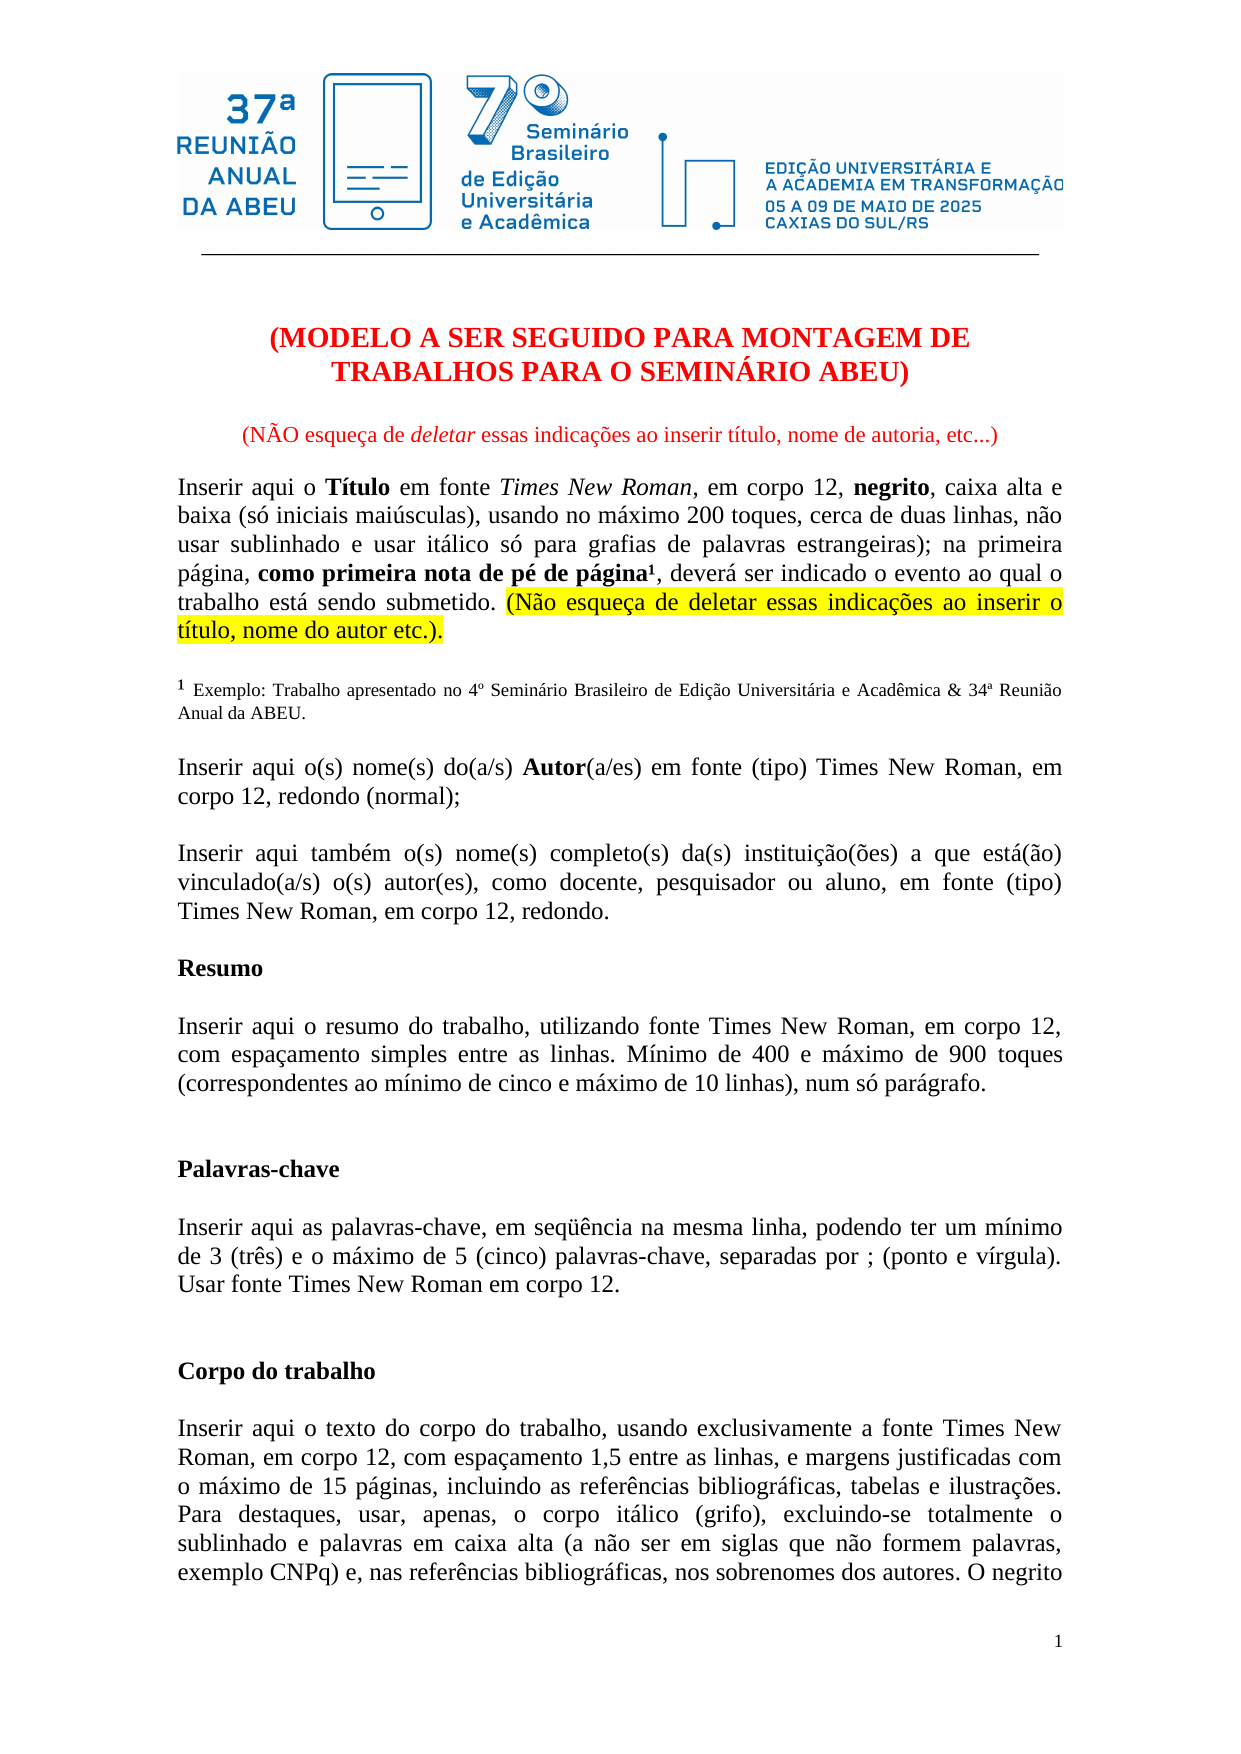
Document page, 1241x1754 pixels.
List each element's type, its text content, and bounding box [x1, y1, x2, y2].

subtitle Inserir aqui o resumo do trabalho, utilizando fonte Times New Roman, em corpo 12, com espaçamento simples entre as linhas. Mínimo de 400 e máximo de 900 toques (correspondentes ao mínimo de cinco e máximo de 10 linhas), num só parágrafo. [177, 1011, 1063, 1097]
subtitle (MODELO A SER SEGUIDO PARA MONTAGEM DE TRABALHOS PARA O SEMINÁRIO ABEU) [177, 321, 1063, 388]
text Inserir aqui o(s) nome(s) do(a/s) Autor(a/es) em fonte (tipo) Times New Roman, em corpo 12, redondo (normal); [177, 752, 1063, 809]
subtitle Resumo [177, 953, 1063, 982]
subtitle (NÃO esqueça de deletar essas indicações ao inserir título, nome de autoria, etc...) [177, 421, 1063, 448]
picture [177, 73, 1064, 230]
text ¹ Exemplo: Trabalho apresentado no 4º Seminário Brasileiro de Edição Universitária e Acadêmica & 34ª Reunião Anual da ABEU. [177, 673, 1063, 723]
text Inserir aqui as palavras-chave, em seqüência na mesma linha, podendo ter um mínimo de 3 (três) e o máximo de 5 (cinco) palavras-chave, separadas por ; (ponto e vírgula). Usar fonte Times New Roman em corpo 12. [177, 1212, 1063, 1298]
text Inserir aqui o Título em fonte Times New Roman, em corpo 12, negrito, caixa alta e baixa (só iniciais maiúsculas), usando no máximo 200 toques, cerca de duas linhas, não usar sublinhado e usar itálico só para grafias de palavras estrangeiras); na primeira página, como primeira nota de pé de página¹, deverá ser indicado o evento ao qual o trabalho está sendo submetido. (Não esqueça de deletar essas indicações ao inserir o título, nome do autor etc.). [177, 472, 1063, 644]
text Corpo do trabalho [177, 1356, 1063, 1384]
text Palavras-chave [177, 1154, 1063, 1212]
text Inserir aqui também o(s) nome(s) completo(s) da(s) instituição(ões) a que está(ão) vinculado(a/s) o(s) autor(es), como docente, pesquisador ou aluno, em fonte (tipo) Times New Roman, em corpo 12, redondo. [177, 838, 1063, 924]
